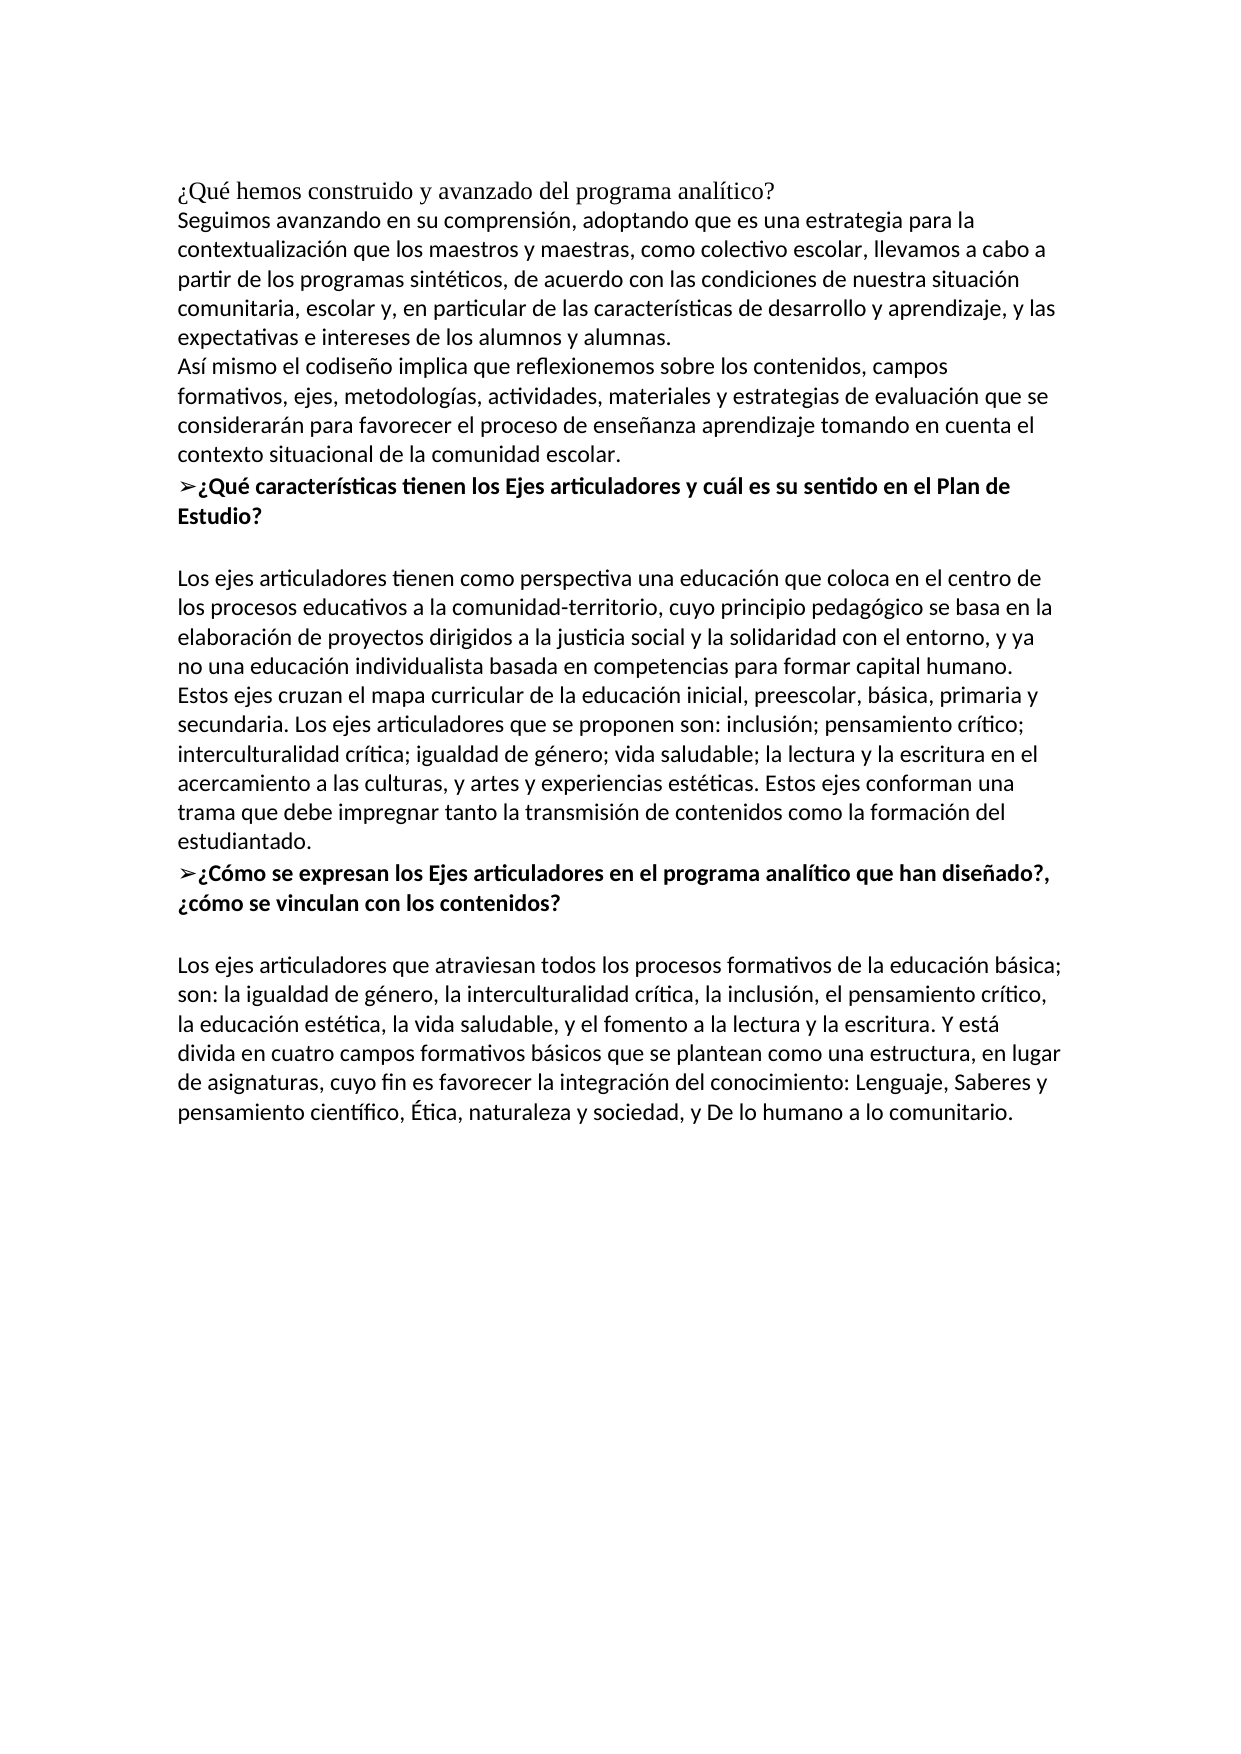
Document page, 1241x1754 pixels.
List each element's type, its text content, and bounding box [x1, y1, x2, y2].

text Así mismo el codiseño implica que reflexionemos sobre los contenidos, campos formativos, ejes, metodologías, actividades, materiales y estrategias de evaluación que se considerarán para favorecer el proceso de enseñanza aprendizaje tomando en cuenta el contexto situacional de la comunidad escolar. [177, 351, 1063, 468]
text ➢¿Qué características tienen los Ejes articuladores y cuál es su sentido en el Plan de Estudio? [177, 468, 1063, 530]
text Los ejes articuladores que atraviesan todos los procesos formativos de la educación básica; son: la igualdad de género, la interculturalidad crítica, la inclusión, el pensamiento crítico, la educación estética, la vida saludable, y el fomento a la lectura y la escritura. Y está divida en cuatro campos formativos básicos que se plantean como una estructura, en lugar de asignaturas, cuyo fin es favorecer la integración del conocimiento: Lenguaje, Saberes y pensamiento científico, Ética, naturaleza y sociedad, y De lo humano a lo comunitario. [177, 950, 1063, 1126]
text ¿Qué hemos construido y avanzado del programa analítico? [177, 176, 1063, 205]
text Los ejes articuladores tienen como perspectiva una educación que coloca en el centro de los procesos educativos a la comunidad-territorio, cuyo principio pedagógico se basa en la elaboración de proyectos dirigidos a la justicia social y la solidaridad con el entorno, y ya no una educación individualista basada en competencias para formar capital humano. Estos ejes cruzan el mapa curricular de la educación inicial, preescolar, básica, primaria y secundaria. Los ejes articuladores que se proponen son: inclusión; pensamiento crítico; interculturalidad crítica; igualdad de género; vida saludable; la lectura y la escritura en el acercamiento a las culturas, y artes y experiencias estéticas. Estos ejes conforman una trama que debe impregnar tanto la transmisión de contenidos como la formación del estudiantado. [177, 563, 1063, 856]
text Seguimos avanzando en su comprensión, adoptando que es una estrategia para la contextualización que los maestros y maestras, como colectivo escolar, llevamos a cabo a partir de los programas sintéticos, de acuerdo con las condiciones de nuestra situación comunitaria, escolar y, en particular de las características de desarrollo y aprendizaje, y las expectativas e intereses de los alumnos y alumnas. [177, 205, 1063, 351]
text ➢¿Cómo se expresan los Ejes articuladores en el programa analítico que han diseñado?, ¿cómo se vinculan con los contenidos? [177, 856, 1063, 918]
